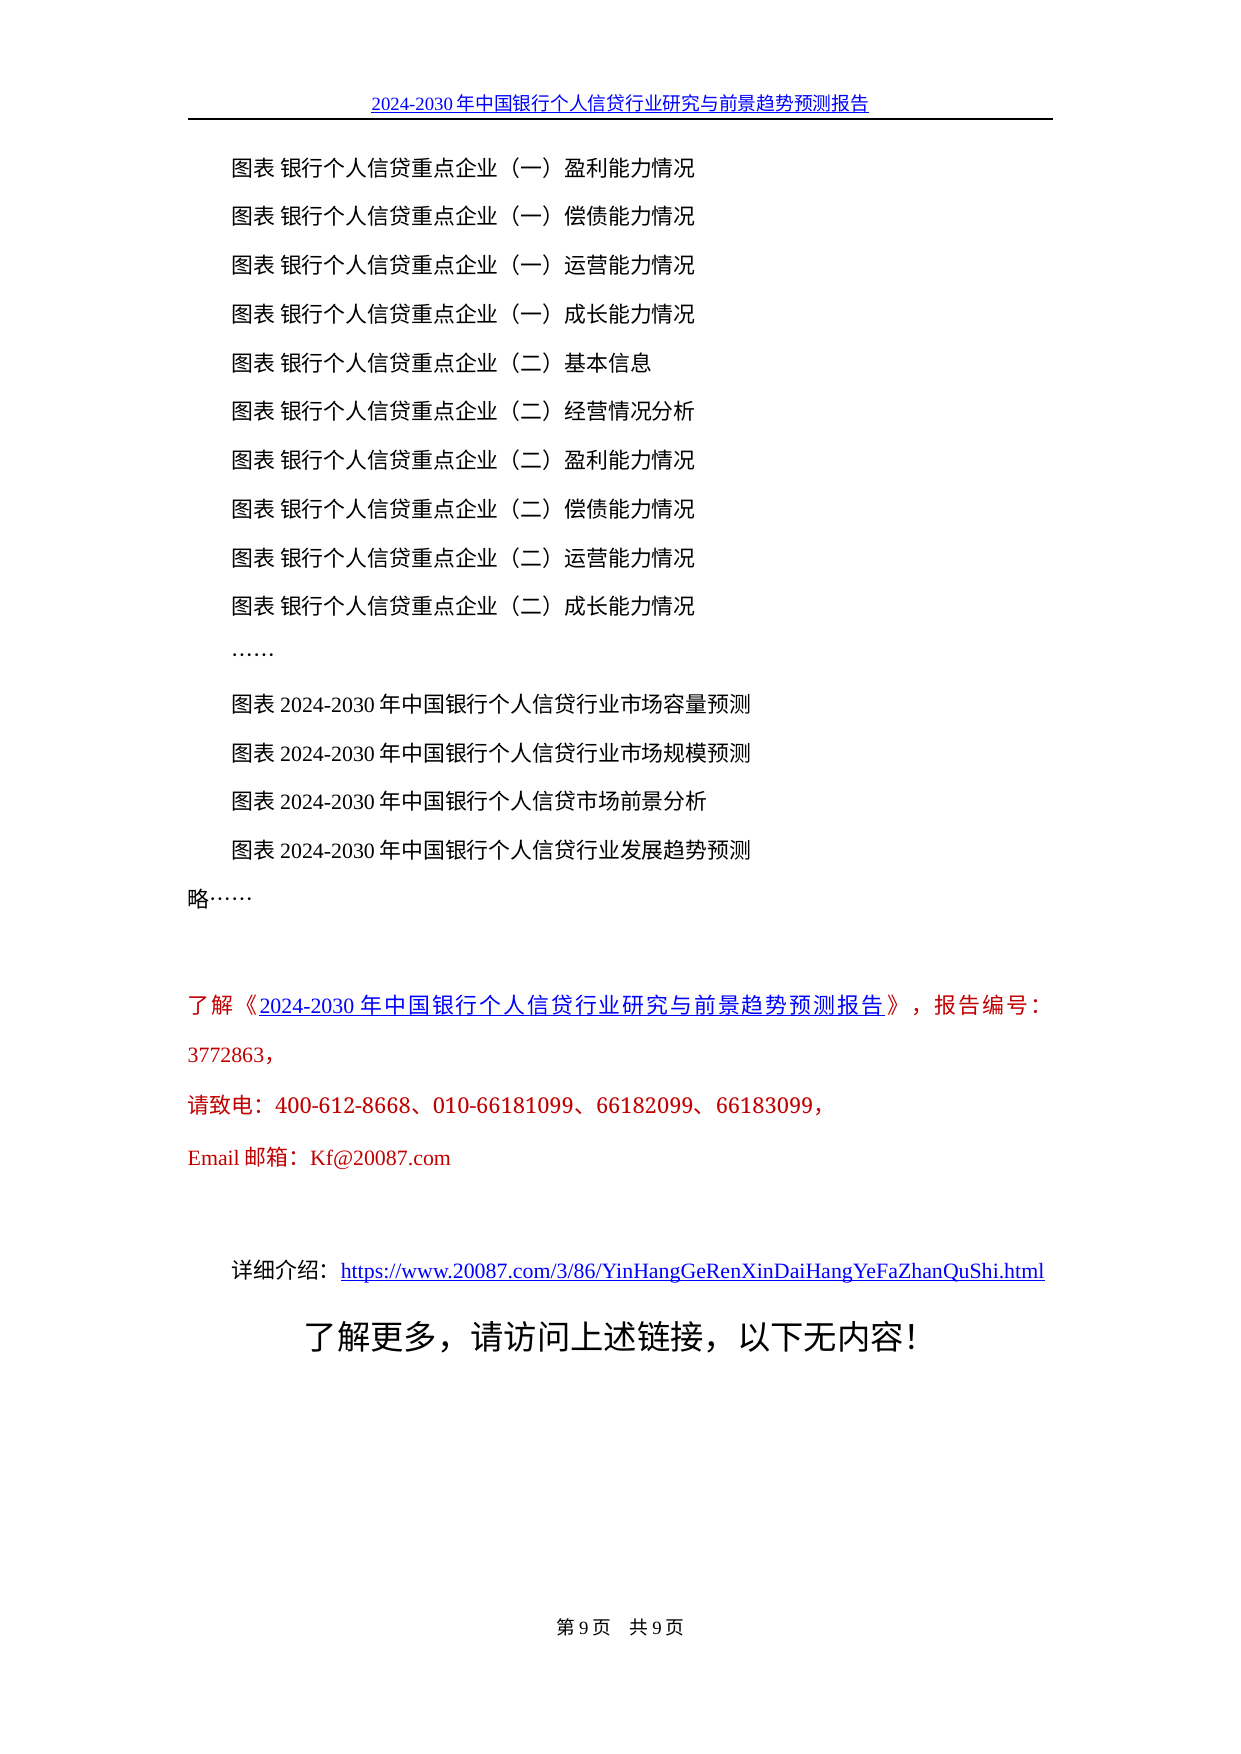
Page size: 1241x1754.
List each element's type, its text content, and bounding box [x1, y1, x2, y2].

text 详细介绍：https://www.20087.com/3/86/YinHangGeRenXinDaiHangYeFaZhanQuShi.html [187, 1253, 1053, 1285]
title 了解更多，请访问上述链接，以下无内容！ [187, 1303, 1053, 1368]
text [187, 150, 1053, 914]
text 了解《2024-2030年中国银行个人信贷行业研究与前景趋势预测报告》，报告编号：3772863， [187, 988, 1053, 1069]
text 请致电：400-612-8668、010-66181099、66182099、66183099， [187, 1088, 1053, 1121]
text Email邮箱：Kf@20087.com [187, 1140, 1053, 1172]
